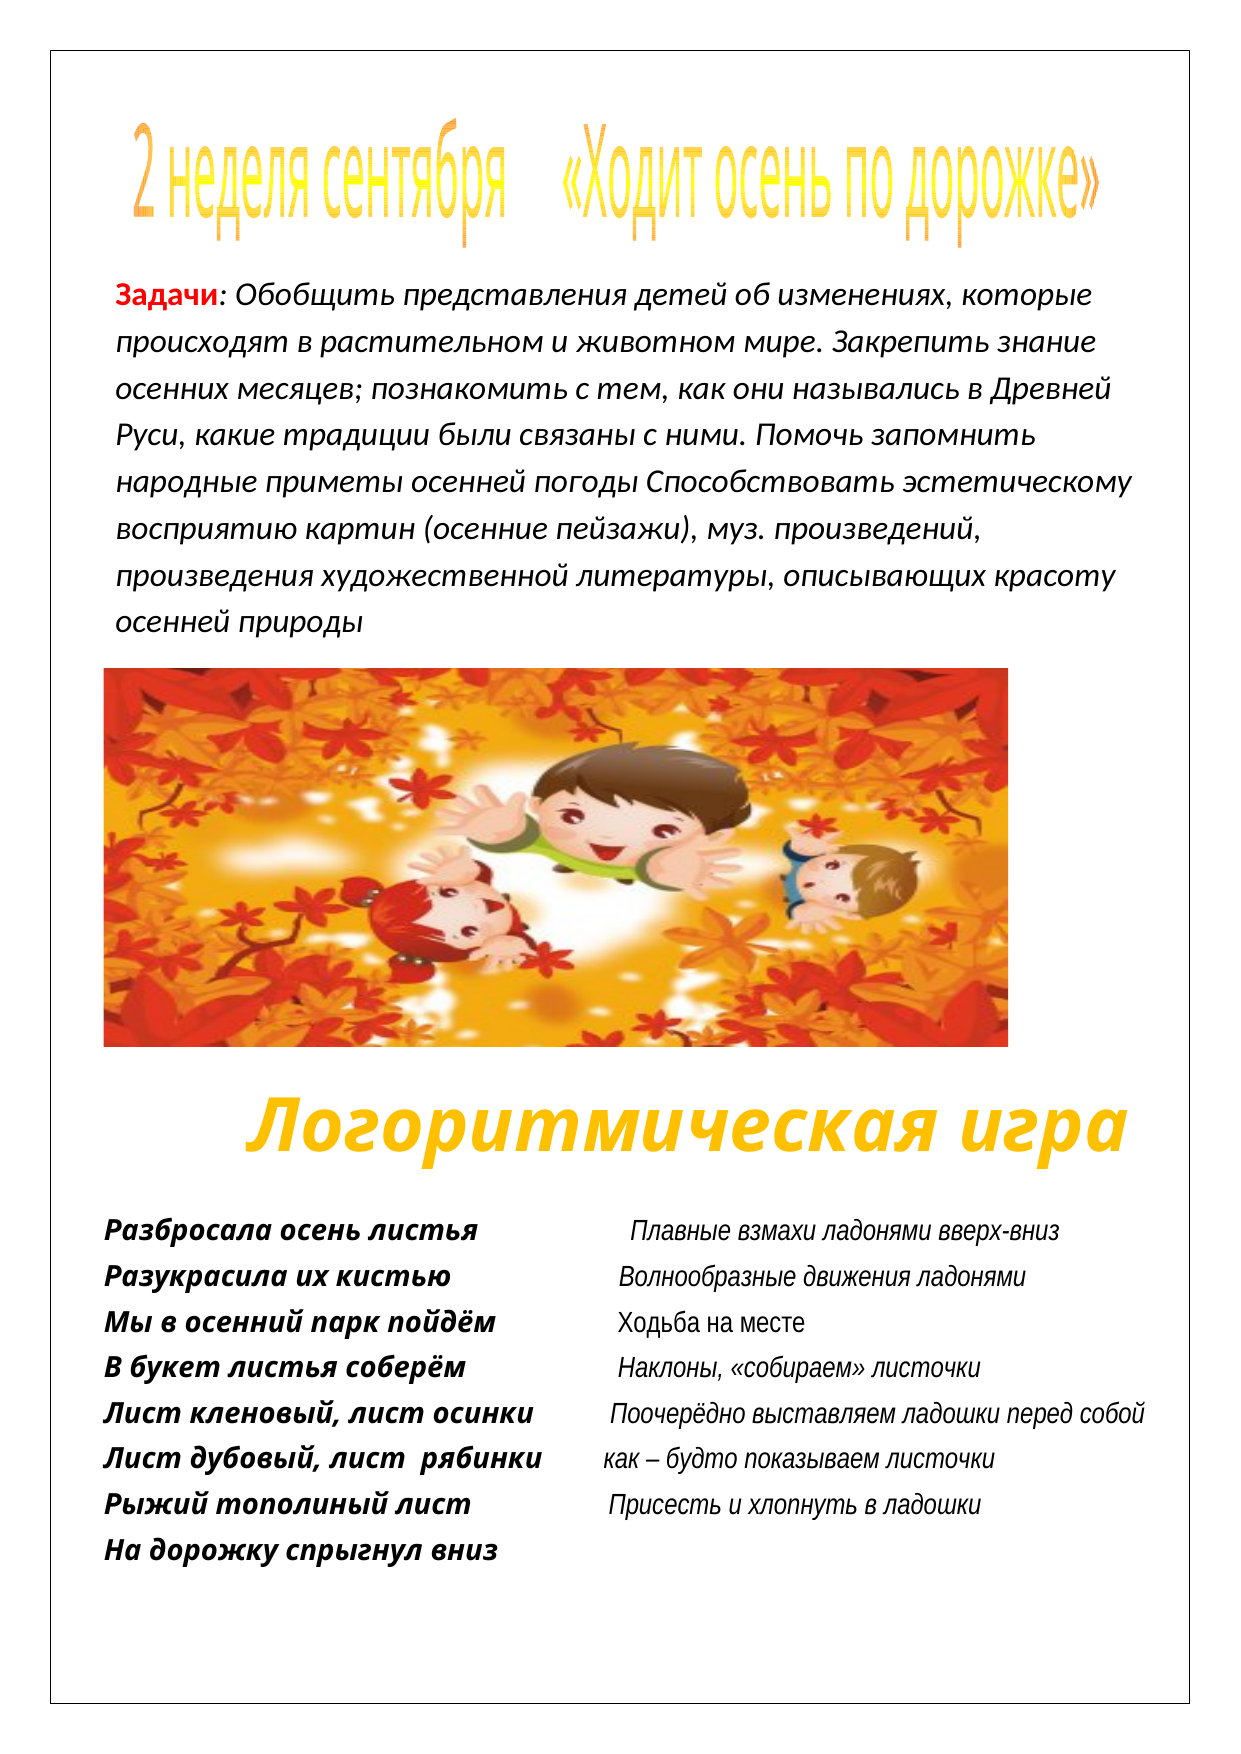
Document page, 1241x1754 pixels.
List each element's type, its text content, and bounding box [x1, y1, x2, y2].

text Мы в осенний парк пойдём Ходьба на месте [103, 1301, 1152, 1341]
text Лист дубовый, лист рябинки как – будто показываем листочки [103, 1438, 1152, 1477]
text В букет листья соберём Наклоны, «собираем» листочки [103, 1346, 1152, 1386]
text Логоритмическая игра [103, 1071, 1152, 1173]
text Лист кленовый, лист осинки Поочерёдно выставляем ладошки перед собой [103, 1392, 1152, 1432]
picture [103, 668, 1009, 1047]
text На дорожку спрыгнул вниз [103, 1529, 1152, 1569]
text Задачи: Обобщить представления детей об изменениях, которые происходят в растительном и животном мире. Закрепить знание осенних месяцев; познакомить с тем, как они назывались в Древней Руси, какие традиции были связаны с ними. Помочь запомнить народные приметы осенней погоды Способствовать эстетическому восприятию картин (осенние пейзажи), муз. произведений, произведения художественной литературы, описывающих красоту осенней природы [115, 273, 1140, 641]
text Разбросала осень листья Плавные взмахи ладонями вверх-вниз [103, 1209, 1152, 1249]
text Рыжий тополиный лист Присесть и хлопнуть в ладошки [103, 1483, 1152, 1523]
text Разукрасила их кистью Волнообразные движения ладонями [103, 1255, 1152, 1295]
